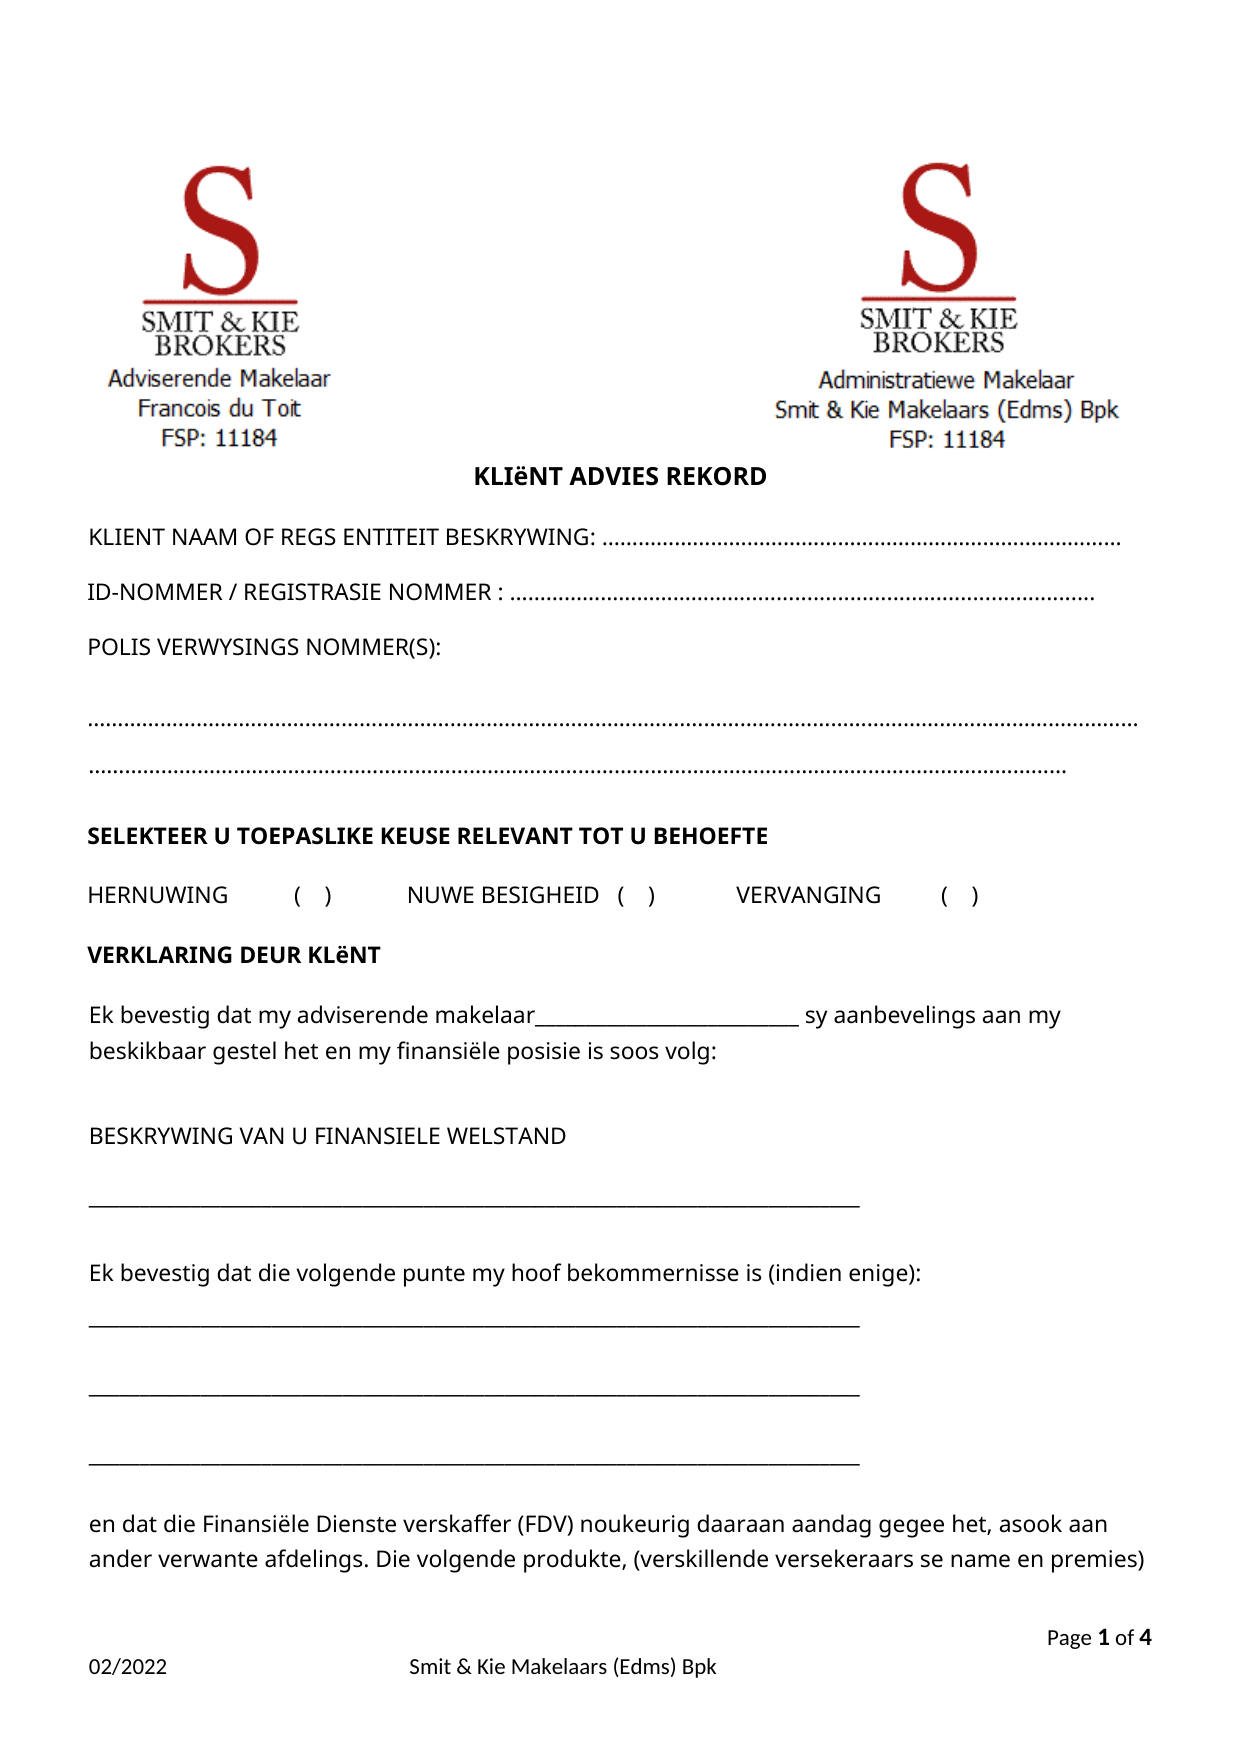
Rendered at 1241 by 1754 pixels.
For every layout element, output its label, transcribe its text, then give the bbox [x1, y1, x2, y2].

text Ek bevestig dat my adviserende makelaar__________________________ sy aanbevelings aan my beskikbaar gestel het en my finansiële posisie is soos volg: [89, 999, 1152, 1066]
text SELEKTEER U TOEPASLIKE KEUSE RELEVANT TOT U BEHOEFTE [87, 820, 1152, 851]
text ____________________________________________________________________________ [89, 1369, 1152, 1400]
text en dat die Finansiële Dienste verskaffer (FDV) noukeurig daaraan aandag gegee het, asook aan ander verwante afdelings. Die volgende produkte, (verskillende versekeraars se name en premies) [89, 1507, 1152, 1575]
text HERNUWING ( ) NUWE BESIGHEID ( ) VERVANGING ( ) [87, 879, 1152, 911]
text ____________________________________________________________________________ [89, 1438, 1152, 1469]
table_header [89, 89, 1124, 459]
text Ek bevestig dat die volgende punte my hoof bekommernisse is (indien enige): [89, 1257, 1152, 1289]
text BESKRYWING VAN U FINANSIELE WELSTAND [89, 1120, 1152, 1151]
text KLIENT NAAM OF REGS ENTITEIT BESKRYWING: ……………………………………………………………………..…… [88, 521, 1152, 552]
text ………………………………………………………………………………………………………………………………………………………………………………………………………………………………………………………………………………………………………… [87, 702, 1152, 780]
text ID-NOMMER / REGISTRASIE NOMMER : …………………………………......................................................... [87, 576, 1152, 607]
text KLIëNT ADVIES REKORD [89, 459, 1152, 493]
picture [100, 146, 1124, 459]
text VERKLARING DEUR KLëNT [87, 939, 1152, 971]
text ____________________________________________________________________________ [89, 1180, 1152, 1211]
text POLIS VERWYSINGS NOMMER(S): [87, 631, 1152, 662]
text ____________________________________________________________________________ [89, 1300, 1152, 1331]
